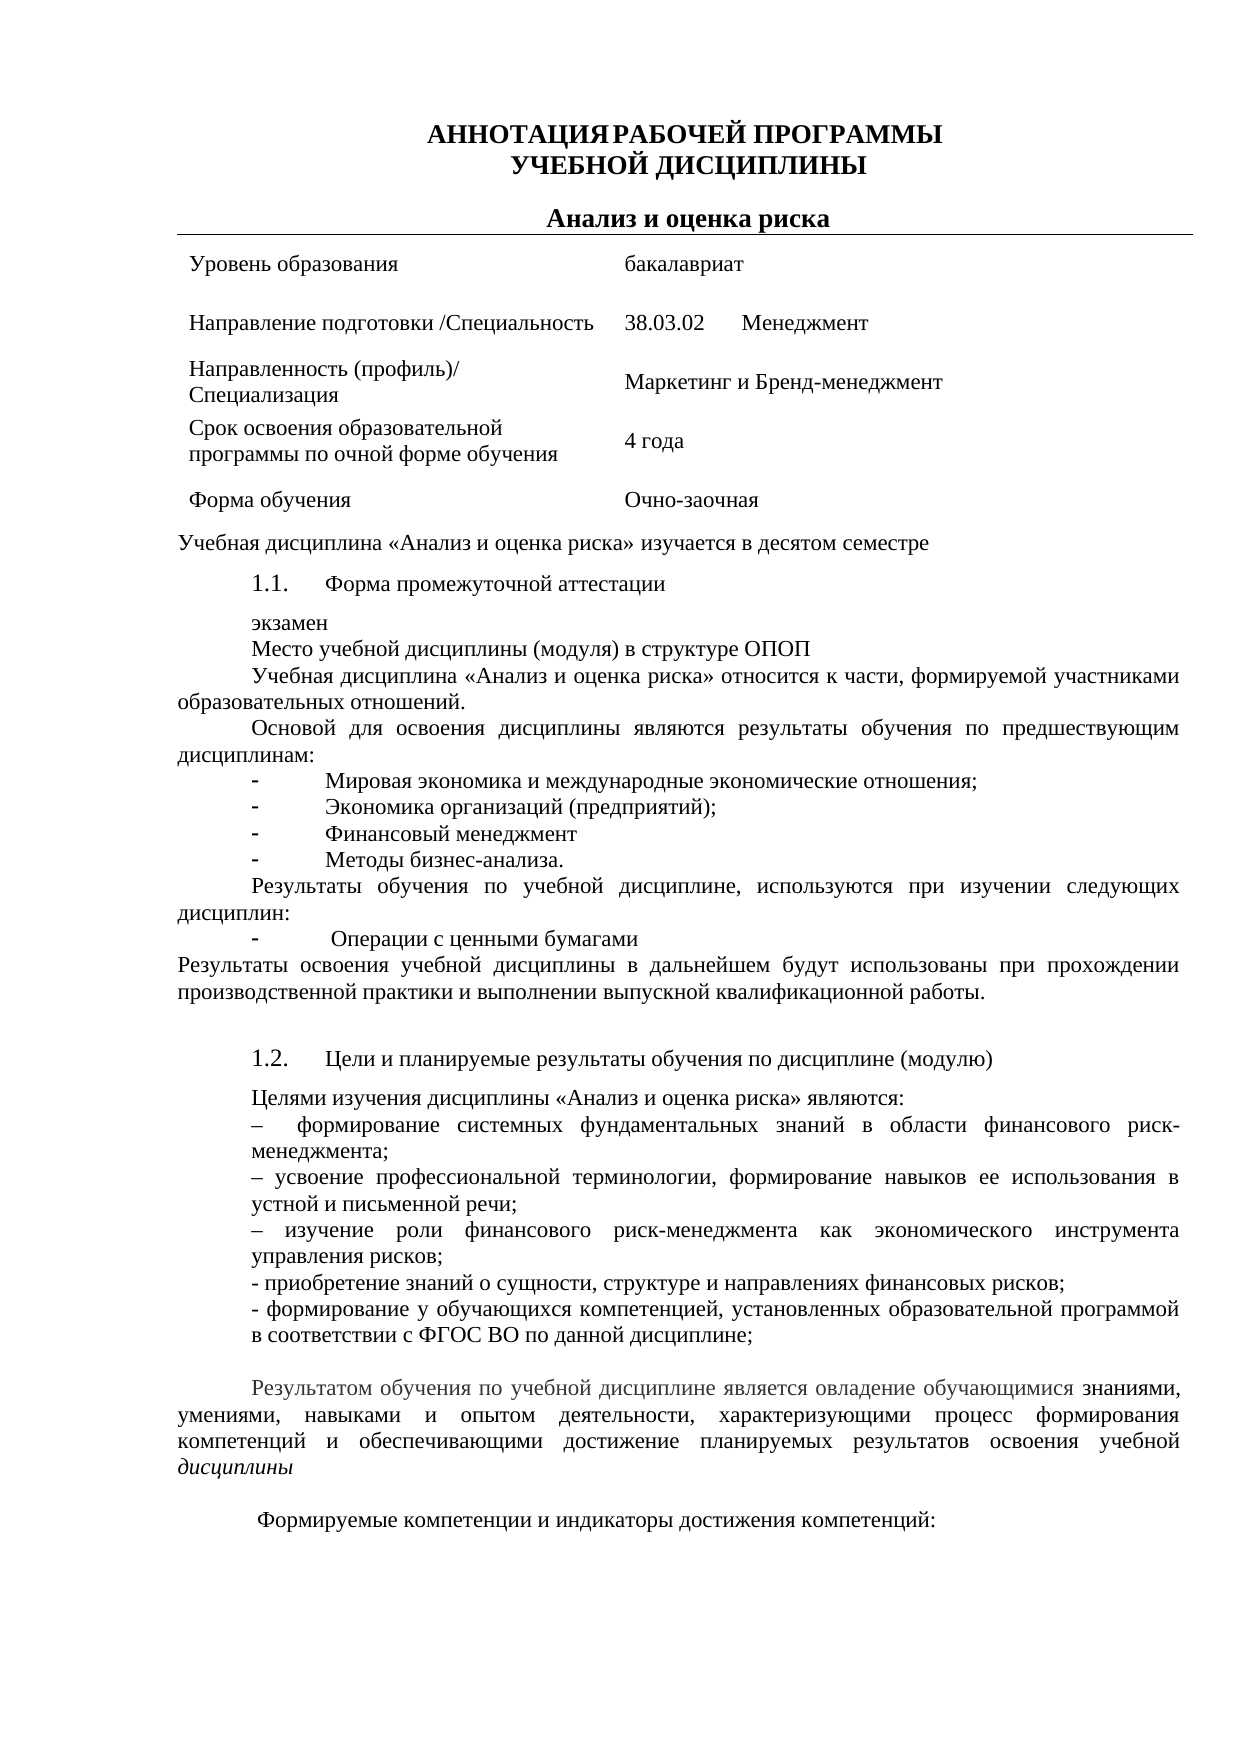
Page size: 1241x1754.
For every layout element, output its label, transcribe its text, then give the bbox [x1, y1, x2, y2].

list Экономика организаций (предприятий); [177, 793, 1181, 820]
list Формируемые компетенции и индикаторы достижения компетенций: [177, 1506, 1181, 1532]
list Учебная дисциплина «Анализ и оценка риска» изучается в десятом семестре [177, 529, 1181, 555]
list Мировая экономика и международные экономические отношения; [177, 767, 1181, 793]
table_cell Очно-заочная [613, 470, 1192, 529]
subtitle Форма промежуточной аттестации [251, 568, 1181, 596]
list – усвоение профессиональной терминологии, формирование навыков ее использования в устной и письменной речи; [251, 1163, 1181, 1216]
list – изучение роли финансового риск-менеджмента как экономического инструмента управления рисков; [251, 1216, 1181, 1269]
table_cell Менеджмент [730, 293, 1192, 352]
table_cell Анализ и оценка риска [177, 180, 1192, 233]
table_cell Уровень образования [177, 235, 613, 293]
list Целями изучения дисциплины «Анализ и оценка риска» являются: [177, 1084, 1181, 1111]
table_cell 4 года [613, 411, 1192, 470]
list Операции с ценными бумагами [177, 925, 1181, 952]
list Учебная дисциплина «Анализ и оценка риска» относится к части, формируемой участниками образовательных отношений. [177, 662, 1181, 714]
list - приобретение знаний о сущности, структуре и направлениях финансовых рисков; [251, 1269, 1181, 1295]
table_cell Направление подготовки /Специальность [177, 293, 613, 352]
table_cell Форма обучения [177, 470, 613, 529]
subtitle Цели и планируемые результаты обучения по дисциплине (модулю) [251, 1043, 1181, 1072]
table_header АННОТАЦИЯ РАБОЧЕЙ ПРОГРАММЫ УЧЕБНОЙ ДИСЦИПЛИНЫ [177, 118, 1192, 180]
list Основой для освоения дисциплины являются результаты обучения по предшествующим дисциплинам: [177, 714, 1181, 767]
list экзамен [177, 609, 1181, 635]
list - формирование у обучающихся компетенцией, установленных образовательной программой в соответствии с ФГОС ВО по данной дисциплине; [251, 1295, 1181, 1348]
list Результаты обучения по учебной дисциплине, используются при изучении следующих дисциплин: [177, 872, 1181, 925]
table_cell Срок освоения образовательной программы по очной форме обучения [177, 411, 613, 470]
table_cell бакалавриат [613, 235, 1192, 293]
list Методы бизнес-анализа. [177, 846, 1181, 872]
list Место учебной дисциплины (модуля) в структуре ОПОП [177, 635, 1181, 662]
list Финансовый менеджмент [177, 820, 1181, 846]
list – формирование системных фундаментальных знаний в области финансового риск-менеджмента; [251, 1111, 1181, 1163]
text Результаты освоения учебной дисциплины в дальнейшем будут использованы при прохождении производственной практики и выполнении выпускной квалификационной работы. [177, 952, 1181, 1004]
list Результатом обучения по учебной дисциплине является овладение обучающимися знаниями, умениями, навыками и опытом деятельности, характеризующими процесс формирования компетенций и обеспечивающими достижение планируемых результатов освоения учебной дисциплины [177, 1374, 1181, 1480]
table_cell Направленность (профиль)/ Специализация [177, 352, 613, 411]
table_cell 38.03.02 [613, 293, 730, 352]
table_cell Маркетинг и Бренд-менеджмент [613, 352, 1192, 411]
